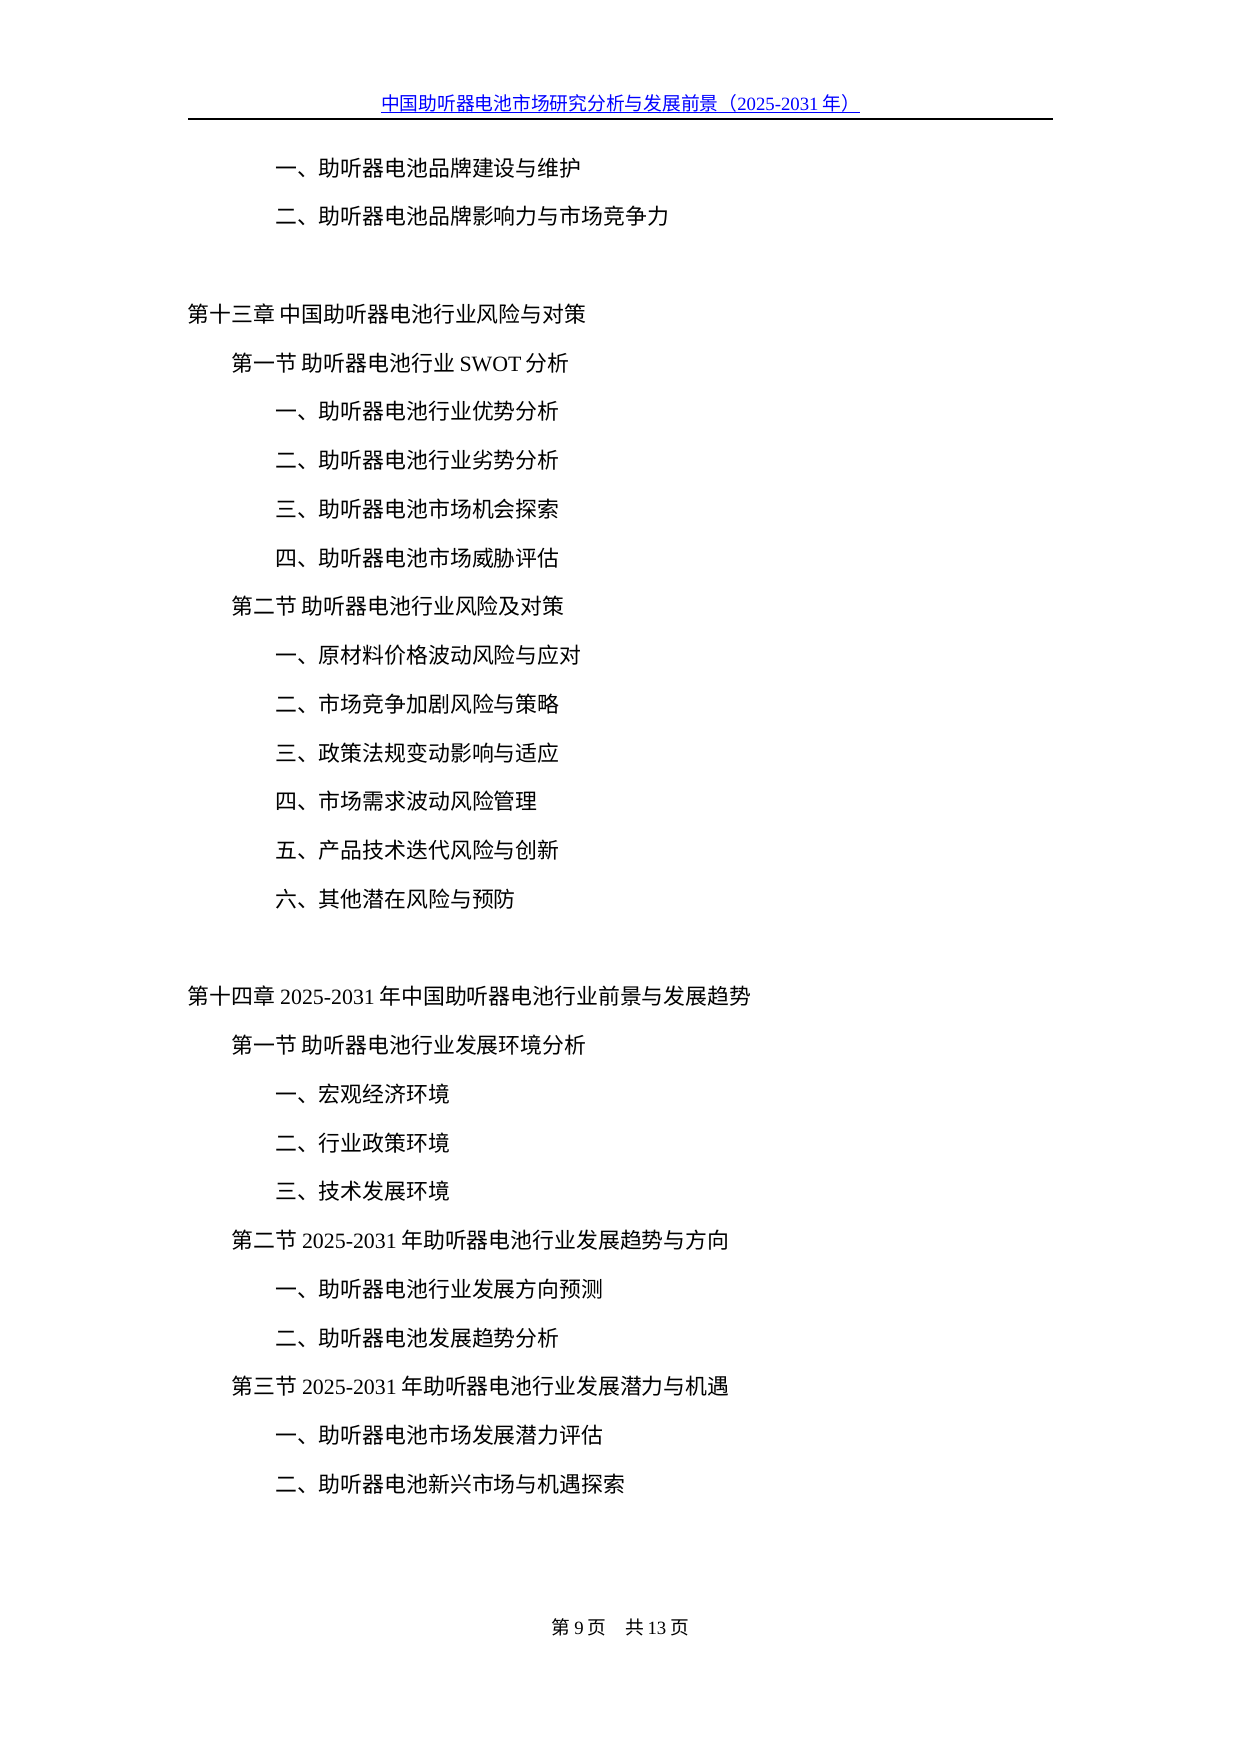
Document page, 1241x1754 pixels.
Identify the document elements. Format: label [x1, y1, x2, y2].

text [187, 150, 1053, 1499]
